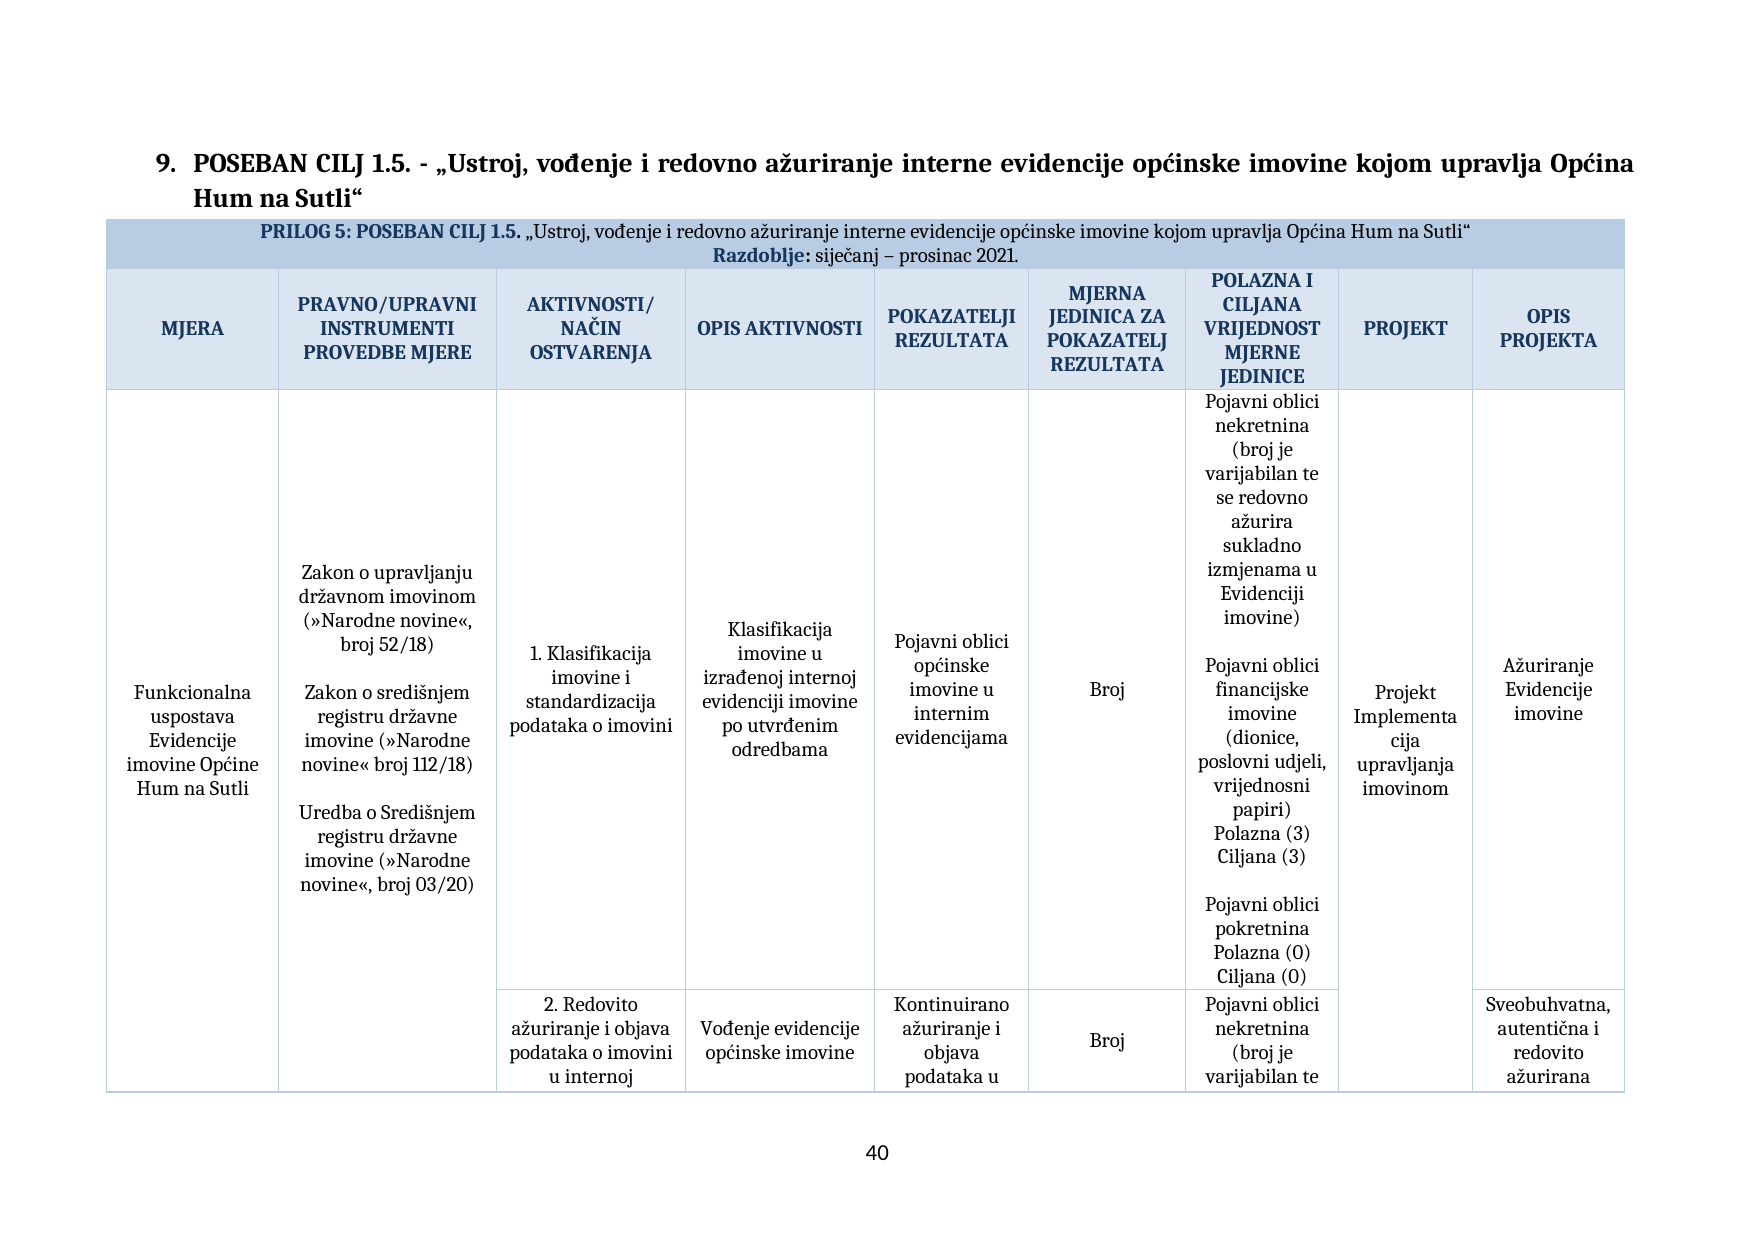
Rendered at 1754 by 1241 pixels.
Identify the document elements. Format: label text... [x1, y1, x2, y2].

table_cell POLAZNA I CILJANA VRIJEDNOST MJERNE JEDINICE [1186, 269, 1338, 389]
table_cell PRAVNO/UPRAVNI INSTRUMENTI PROVEDBE MJERE [279, 269, 496, 389]
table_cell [1473, 990, 1624, 1091]
table_cell MJERA [107, 269, 278, 389]
table_cell 1. Klasifikacija imovine i standardizacija podataka o imovini [497, 390, 685, 989]
table_cell OPIS AKTIVNOSTI [686, 269, 874, 389]
table_cell Pojavni oblici općinske imovine u internim evidencijama [875, 390, 1028, 989]
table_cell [686, 990, 874, 1091]
table_cell Zakon o upravljanju državnom imovinom (»Narodne novine«, broj 52/18) Zakon o središnjem registru državne imovine (»Narodne novine« broj 112/18) Uredba o Središnjem registru državne imovine (»Narodne novine«, broj 03/20) [279, 390, 496, 1091]
table_cell Ažuriranje Evidencije imovine [1473, 390, 1624, 989]
table_cell Klasifikacija imovine u izrađenoj internoj evidenciji imovine po utvrđenim odredbama [686, 390, 874, 989]
table_cell Broj [1029, 990, 1185, 1091]
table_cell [497, 990, 685, 1091]
subtitle POSEBAN CILJ 1.5. - „Ustroj, vođenje i redovno ažuriranje interne evidencije općinske imovine kojom upravlja Općina Hum na Sutli“ [156, 148, 1636, 214]
table_cell PROJEKT [1339, 269, 1472, 389]
table_cell Funkcionalna uspostava Evidencije imovine Općine Hum na Sutli [107, 390, 278, 1091]
table_cell Projekt Implementacija upravljanja imovinom [1339, 390, 1472, 1091]
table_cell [1186, 990, 1338, 1091]
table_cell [875, 990, 1028, 1091]
table_cell AKTIVNOSTI/ NAČIN OSTVARENJA [497, 269, 685, 389]
table_header PRILOG 5: POSEBAN CILJ 1.5. „Ustroj, vođenje i redovno ažuriranje interne evidencije općinske imovine kojom upravlja Općina Hum na Sutli“ Razdoblje: siječanj – prosinac 2021. [107, 220, 1624, 268]
table_cell OPIS PROJEKTA [1473, 269, 1624, 389]
table_cell Pojavni oblici nekretnina (broj je varijabilan te se redovno ažurira sukladno izmjenama u Evidenciji imovine) Pojavni oblici financijske imovine (dionice, poslovni udjeli, vrijednosni papiri) Polazna (3) Ciljana (3) Pojavni oblici pokretnina Polazna (0) Ciljana (0) [1186, 390, 1338, 989]
table_cell MJERNA JEDINICA ZA POKAZATELJ REZULTATA [1029, 269, 1185, 389]
table_cell POKAZATELJI REZULTATA [875, 269, 1028, 389]
table_cell Broj [1029, 390, 1185, 989]
